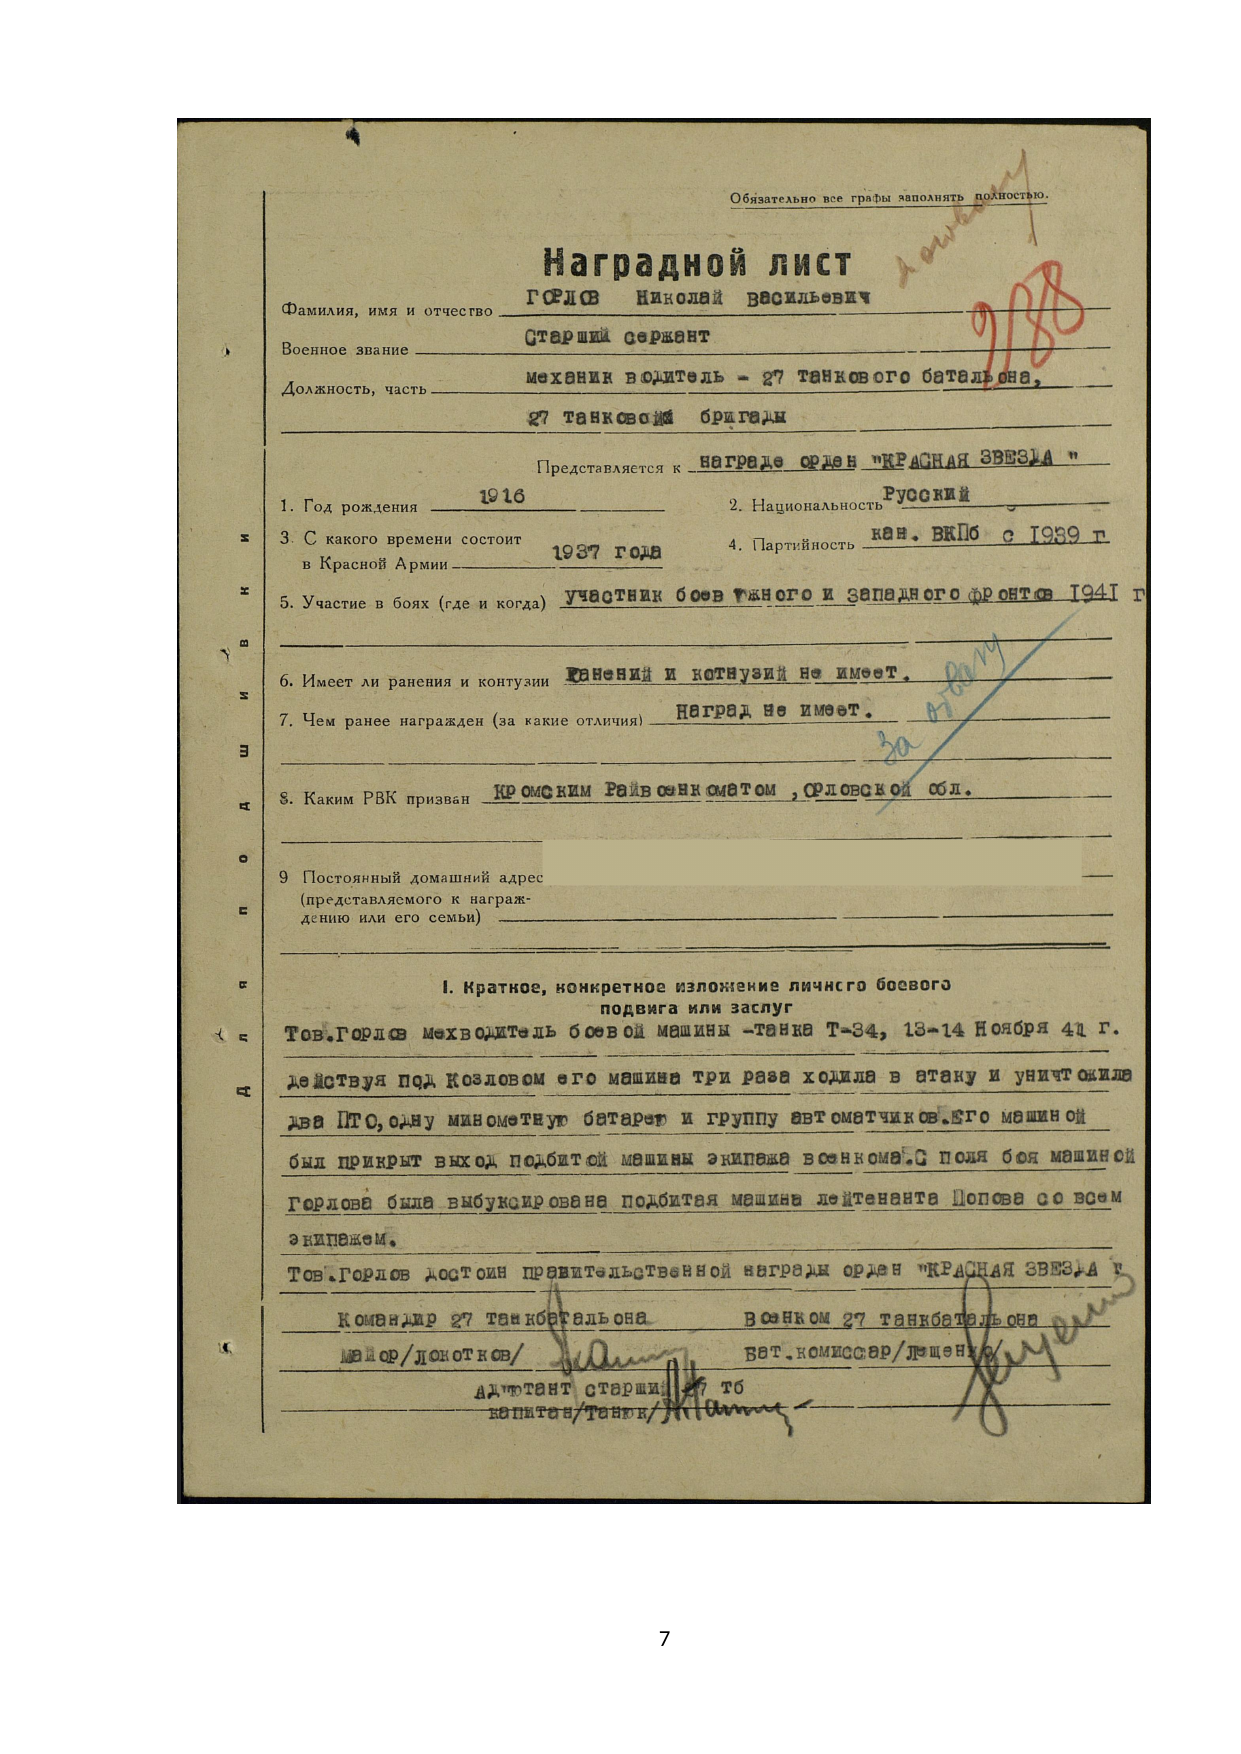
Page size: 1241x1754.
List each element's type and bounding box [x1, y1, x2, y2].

picture [177, 118, 1151, 1504]
